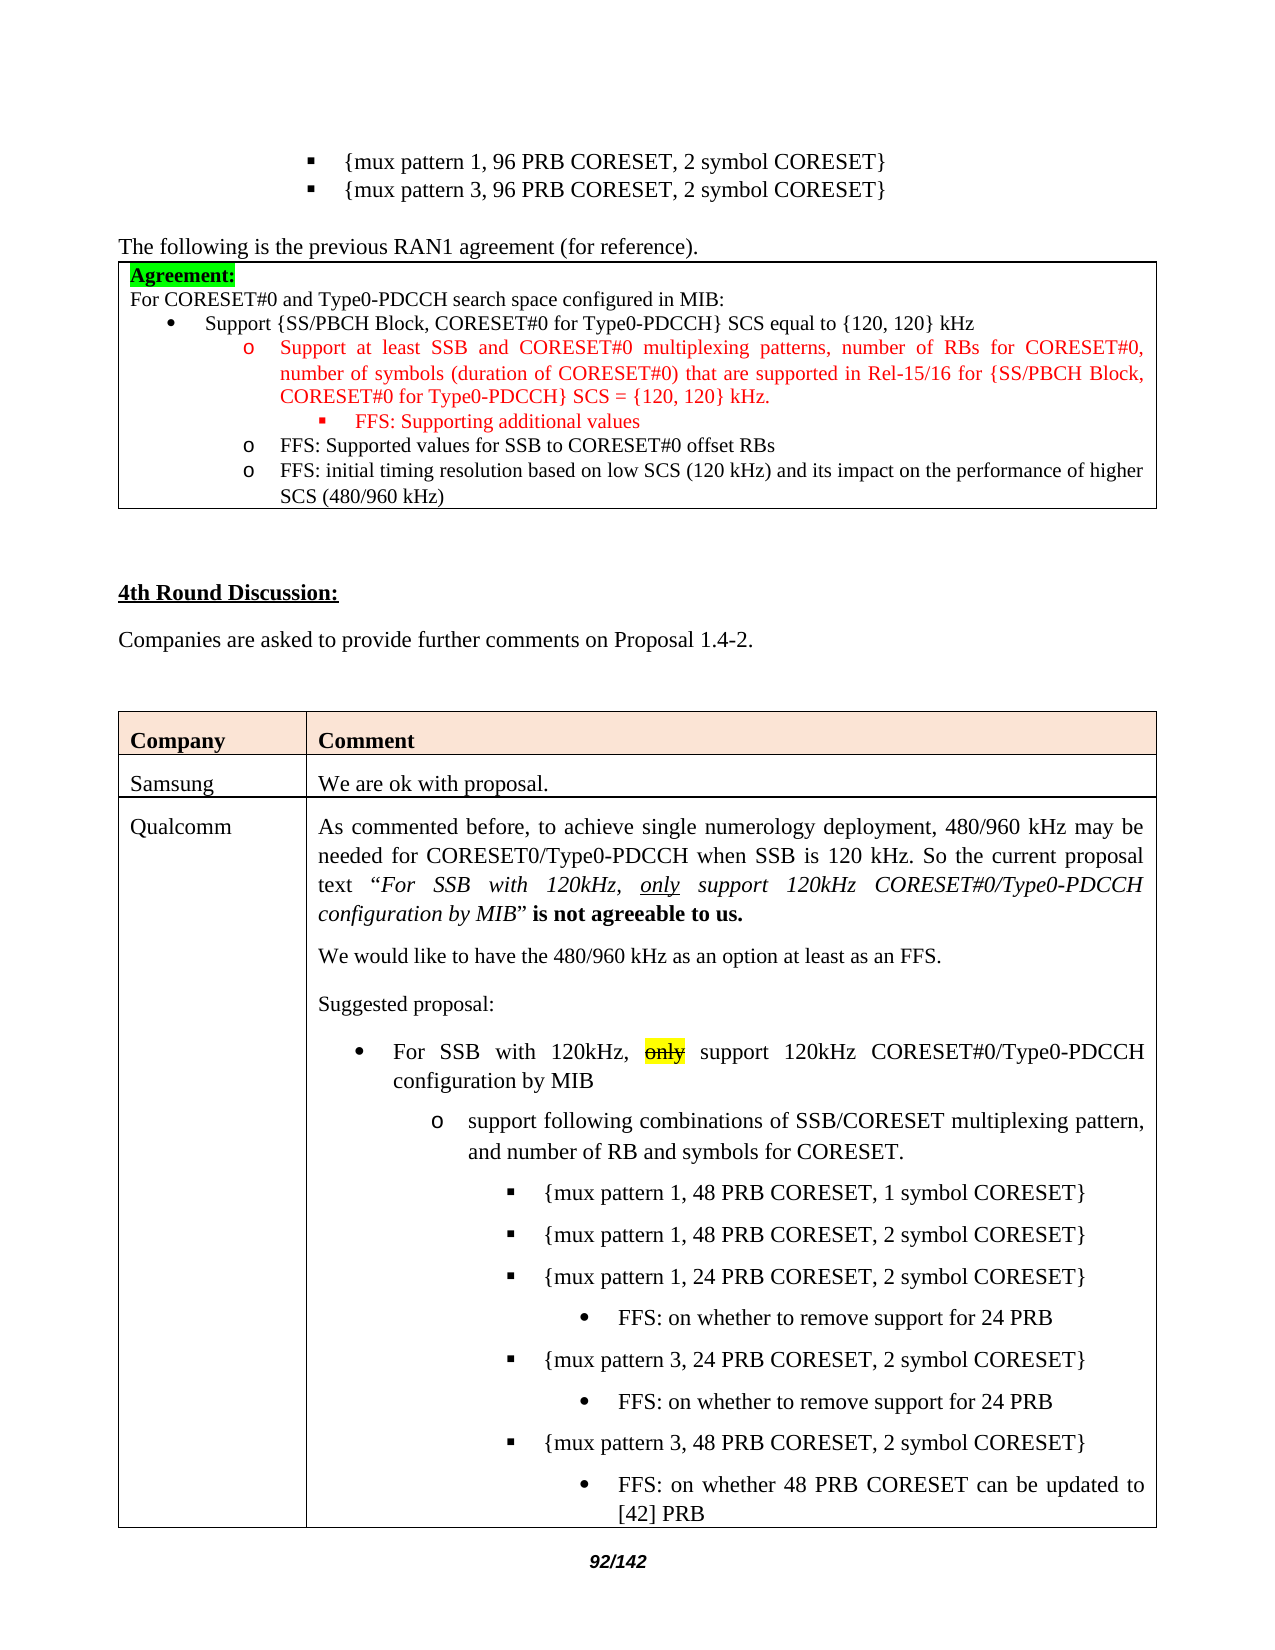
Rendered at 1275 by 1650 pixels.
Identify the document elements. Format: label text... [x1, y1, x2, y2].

text Companies are asked to provide further comments on Proposal 1.4-2. [118, 626, 1157, 652]
table_cell Qualcomm [119, 798, 306, 1527]
table_header Agreement: For CORESET#0 and Type0-PDCCH search space configured in MIB: Support {SS/PBCH Block, CORESET#0 for Type0-PDCCH} SCS equal to {120, 120} kHz Support at least SSB and CORESET#0 multiplexing patterns, number of RBs for CORESET#0, number of symbols (duration of CORESET#0) that are supported in Rel-15/16 for {SS/PBCH Block, CORESET#0 for Type0-PDCCH} SCS = {120, 120} kHz. FFS: Supporting additional values FFS: Supported values for SSB to CORESET#0 offset RBs FFS: initial timing resolution based on low SCS (120 kHz) and its impact on the performance of higher SCS (480/960 kHz) [119, 263, 1156, 508]
table_cell Samsung [119, 755, 306, 796]
list {mux pattern 1, 96 PRB CORESET, 2 symbol CORESET} [306, 148, 1157, 174]
subtitle 4th Round Discussion: [118, 578, 1157, 605]
text The following is the previous RAN1 agreement (for reference). [118, 233, 1157, 259]
table_header Company [119, 712, 306, 754]
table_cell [307, 798, 1156, 1527]
table_header Comment [307, 712, 1156, 754]
list {mux pattern 3, 96 PRB CORESET, 2 symbol CORESET} [306, 176, 1157, 202]
table_cell We are ok with proposal. [307, 755, 1156, 796]
